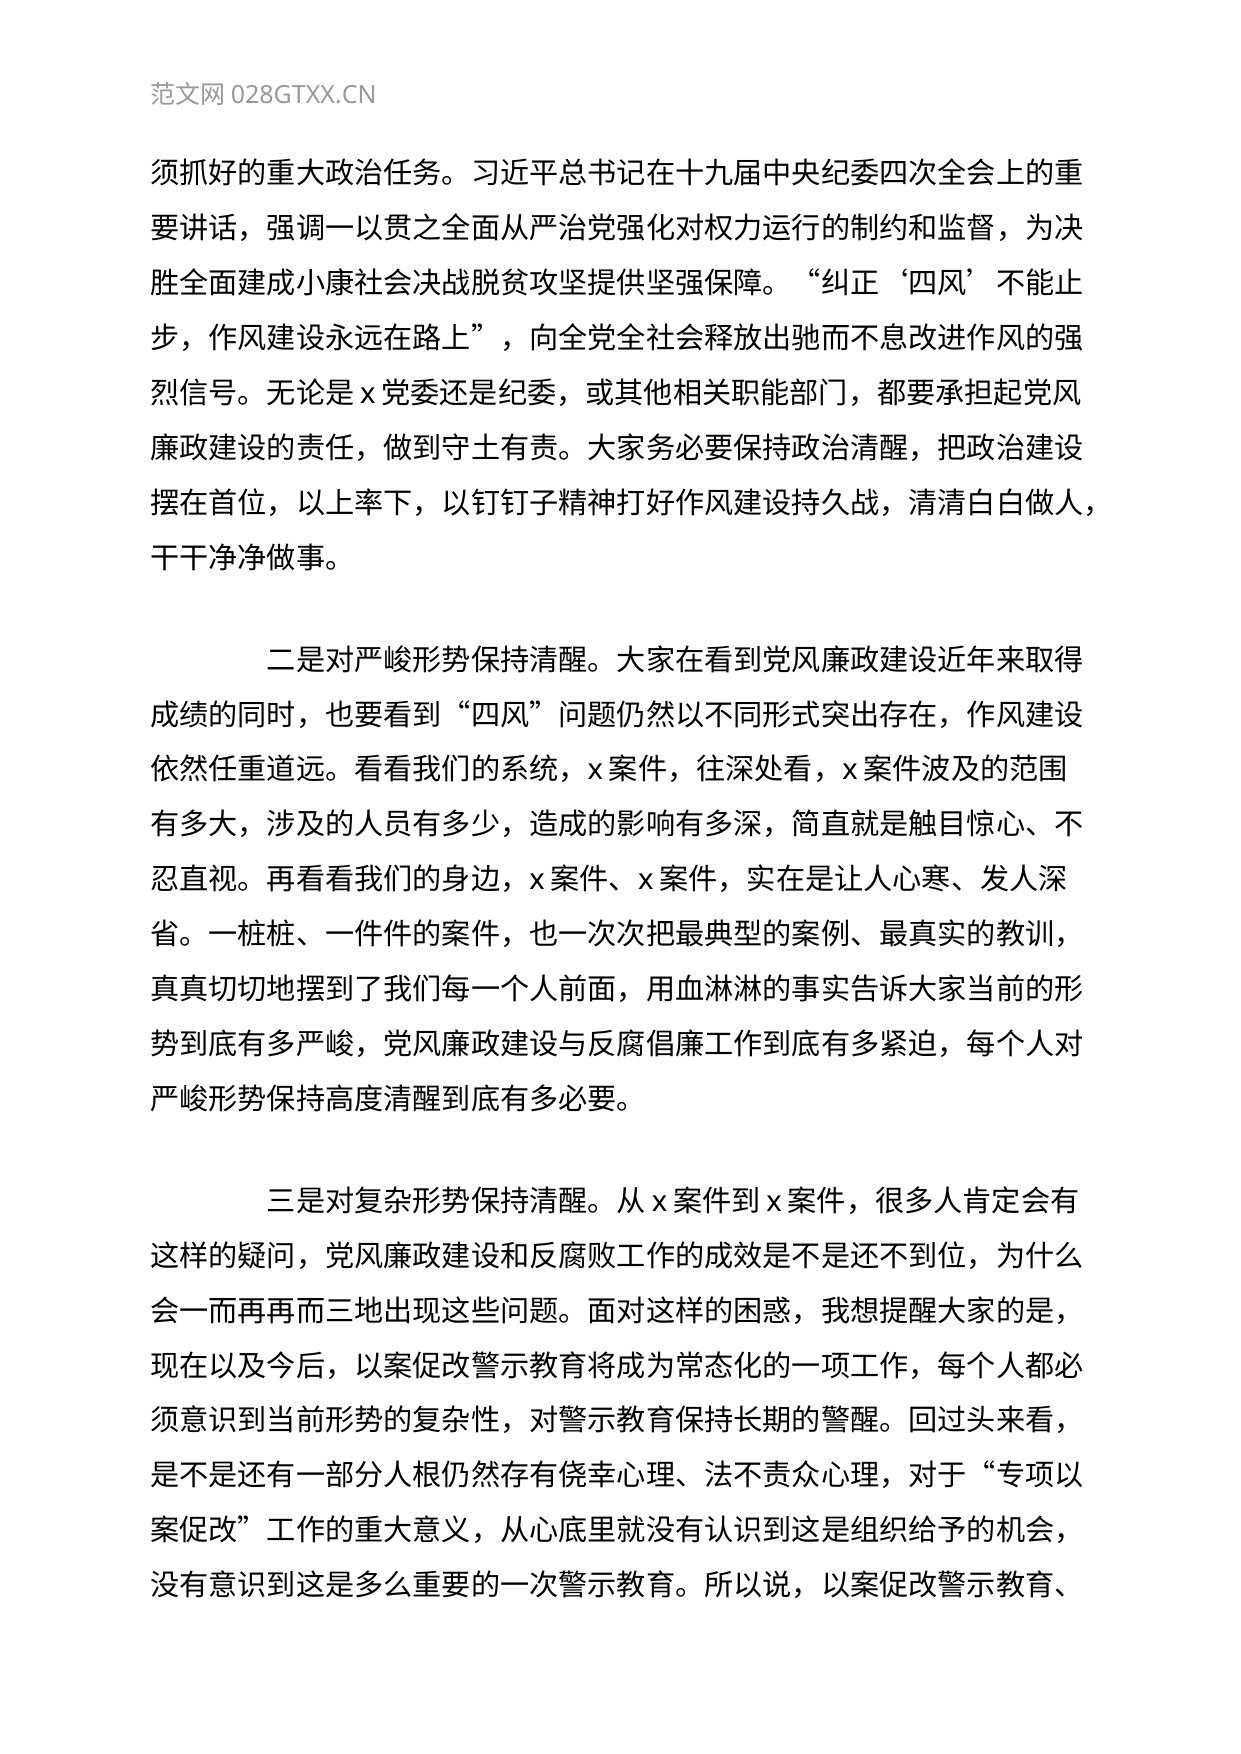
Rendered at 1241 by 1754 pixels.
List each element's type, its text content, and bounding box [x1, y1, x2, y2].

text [150, 150, 1090, 577]
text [150, 1177, 1090, 1604]
text 二是对严峻形势保持清醒。大家在看到党风廉政建设近年来取得成绩的同时，也要看到“四风”问题仍然以不同形式突出存在，作风建设依然任重道远。看看我们的系统，x案件，往深处看，x案件波及的范围有多大，涉及的人员有多少，造成的影响有多深，简直就是触目惊心、不忍直视。再看看我们的身边，x案件、x案件，实在是让人心寒、发人深省。一桩桩、一件件的案件，也一次次把最典型的案例、最真实的教训，真真切切地摆到了我们每一个人前面，用血淋淋的事实告诉大家当前的形势到底有多严峻，党风廉政建设与反腐倡廉工作到底有多紧迫，每个人对严峻形势保持高度清醒到底有多必要。 [150, 636, 1090, 1118]
